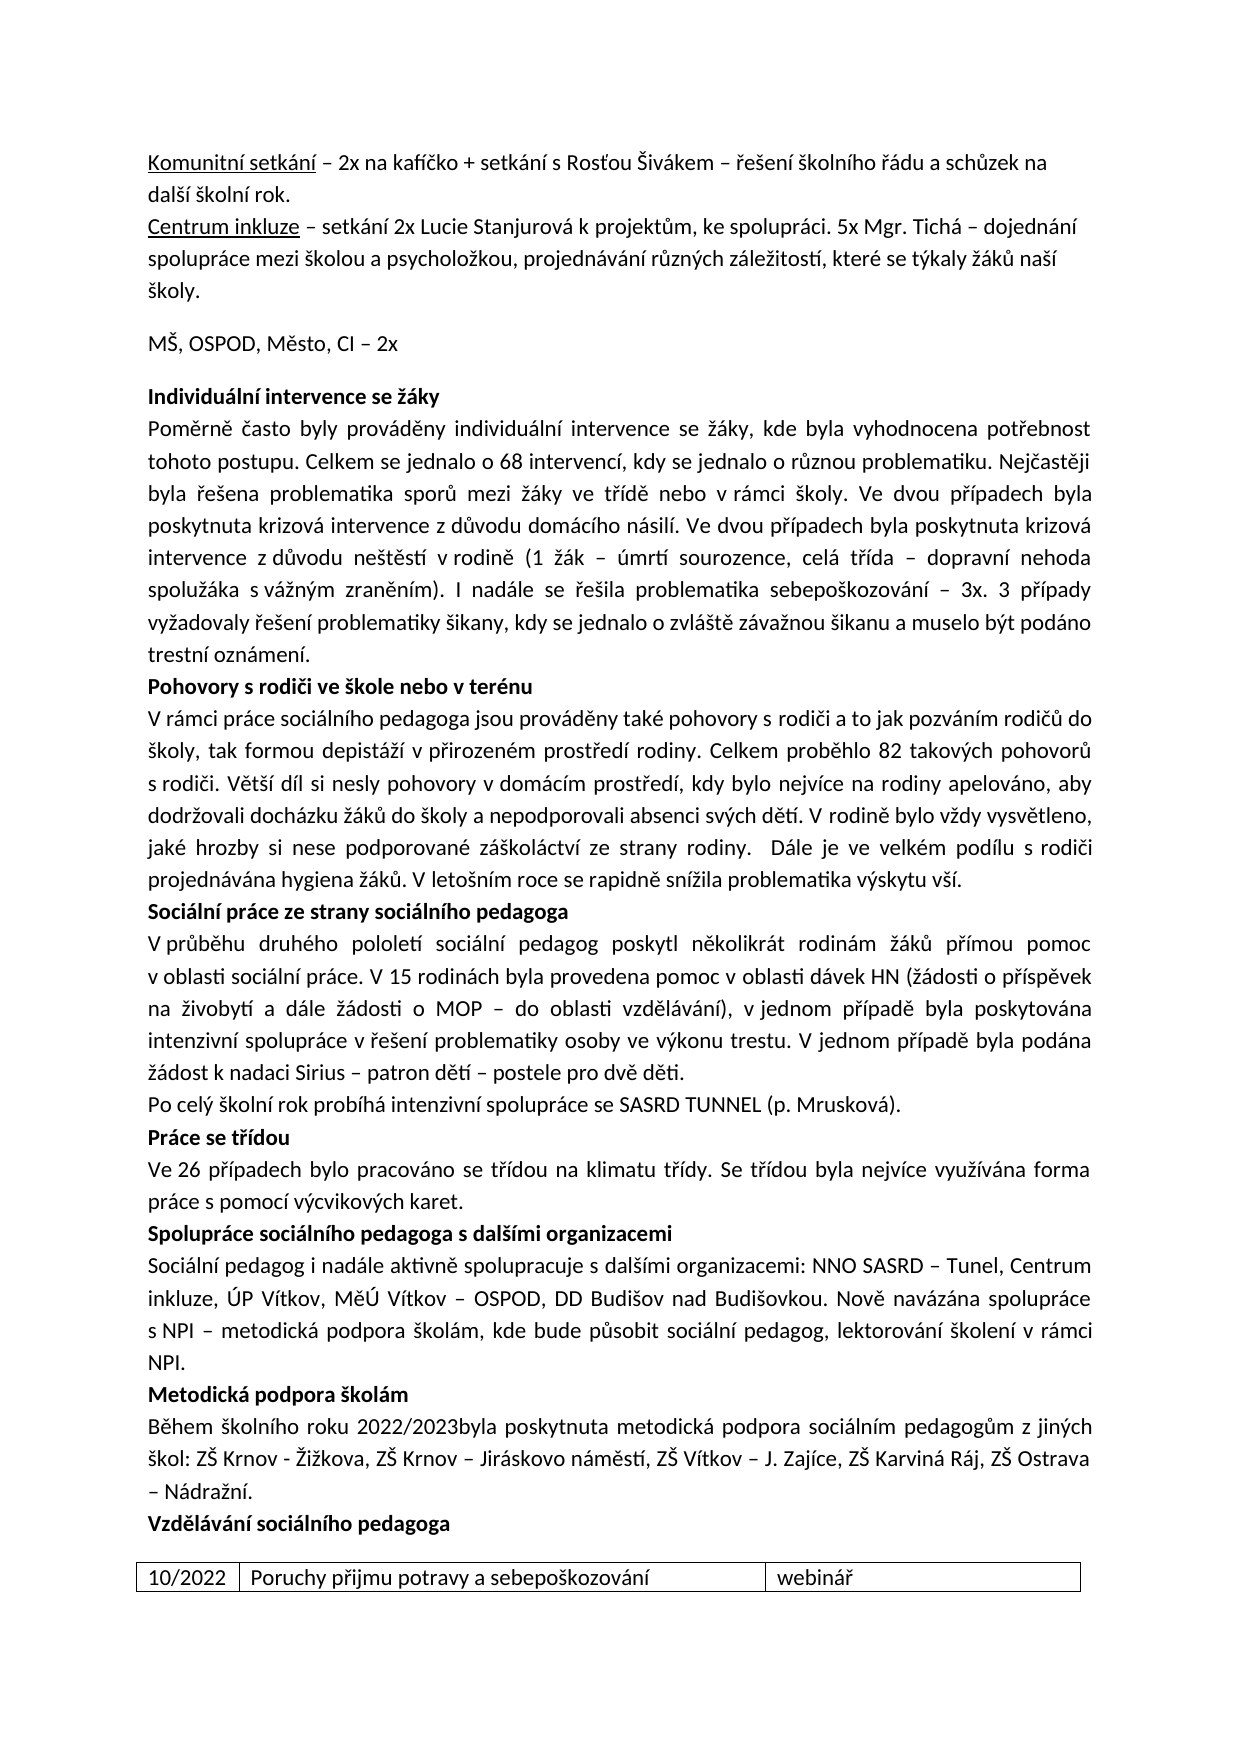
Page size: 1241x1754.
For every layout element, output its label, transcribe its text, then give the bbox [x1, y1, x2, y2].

table_header webinář [766, 1563, 1080, 1591]
text Ve 26 případech bylo pracováno se třídou na klimatu třídy. Se třídou byla nejvíce využívána forma práce s pomocí výcvikových karet. [148, 1155, 1093, 1215]
text V rámci práce sociálního pedagoga jsou prováděny také pohovory s rodiči a to jak pozváním rodičů do školy, tak formou depistáží v přirozeném prostředí rodiny. Celkem proběhlo 82 takových pohovorů s rodiči. Větší díl si nesly pohovory v domácím prostředí, kdy bylo nejvíce na rodiny apelováno, aby dodržovali docházku žáků do školy a nepodporovali absenci svých dětí. V rodině bylo vždy vysvětleno, jaké hrozby si nese podporované záškoláctví ze strany rodiny. Dále je ve velkém podílu s rodiči projednávána hygiena žáků. V letošním roce se rapidně snížila problematika výskytu vší. [148, 704, 1093, 893]
text Pohovory s rodiči ve škole nebo v terénu [148, 672, 1093, 700]
table_header Poruchy přijmu potravy a sebepoškozování [240, 1563, 765, 1591]
text Vzdělávání sociálního pedagoga [148, 1509, 1093, 1537]
text Sociální pedagog i nadále aktivně spolupracuje s dalšími organizacemi: NNO SASRD – Tunel, Centrum inkluze, ÚP Vítkov, MěÚ Vítkov – OSPOD, DD Budišov nad Budišovkou. Nově navázána spolupráce s NPI – metodická podpora školám, kde bude působit sociální pedagog, lektorování školení v rámci NPI. [148, 1251, 1093, 1376]
text Sociální práce ze strany sociálního pedagoga [148, 897, 1093, 925]
text Po celý školní rok probíhá intenzivní spolupráce se SASRD TUNNEL (p. Mrusková). [148, 1091, 1093, 1118]
text Spolupráce sociálního pedagoga s dalšími organizacemi [148, 1219, 1093, 1247]
text V průběhu druhého pololetí sociální pedagog poskytl několikrát rodinám žáků přímou pomoc v oblasti sociální práce. V 15 rodinách byla provedena pomoc v oblasti dávek HN (žádosti o příspěvek na živobytí a dále žádosti o MOP – do oblasti vzdělávání), v jednom případě byla poskytována intenzivní spolupráce v řešení problematiky osoby ve výkonu trestu. V jednom případě byla podána žádost k nadaci Sirius – patron dětí – postele pro dvě děti. [148, 929, 1093, 1086]
text Komunitní setkání – 2x na kafíčko + setkání s Rosťou Šivákem – řešení školního řádu a schůzek na další školní rok. [148, 148, 1093, 208]
table_header 10/2022 [137, 1563, 239, 1591]
text MŠ, OSPOD, Město, CI – 2x [148, 329, 1093, 357]
text Poměrně často byly prováděny individuální intervence se žáky, kde byla vyhodnocena potřebnost tohoto postupu. Celkem se jednalo o 68 intervencí, kdy se jednalo o různou problematiku. Nejčastěji byla řešena problematika sporů mezi žáky ve třídě nebo v rámci školy. Ve dvou případech byla poskytnuta krizová intervence z důvodu domácího násilí. Ve dvou případech byla poskytnuta krizová intervence z důvodu neštěstí v rodině (1 žák – úmrtí sourozence, celá třída – dopravní nehoda spolužáka s vážným zraněním). I nadále se řešila problematika sebepoškozování – 3x. 3 případy vyžadovaly řešení problematiky šikany, kdy se jednalo o zvláště závažnou šikanu a muselo být podáno trestní oznámení. [148, 414, 1093, 668]
text Během školního roku 2022/2023byla poskytnuta metodická podpora sociálním pedagogům z jiných škol: ZŠ Krnov - Žižkova, ZŠ Krnov – Jiráskovo náměstí, ZŠ Vítkov – J. Zajíce, ZŠ Karviná Ráj, ZŠ Ostrava – Nádražní. [148, 1412, 1093, 1505]
text Individuální intervence se žáky [148, 382, 1093, 410]
text Metodická podpora školám [148, 1380, 1093, 1408]
text Práce se třídou [148, 1123, 1093, 1151]
text Centrum inkluze – setkání 2x Lucie Stanjurová k projektům, ke spolupráci. 5x Mgr. Tichá – dojednání spolupráce mezi školou a psycholožkou, projednávání různých záležitostí, které se týkaly žáků naší školy. [148, 212, 1093, 304]
